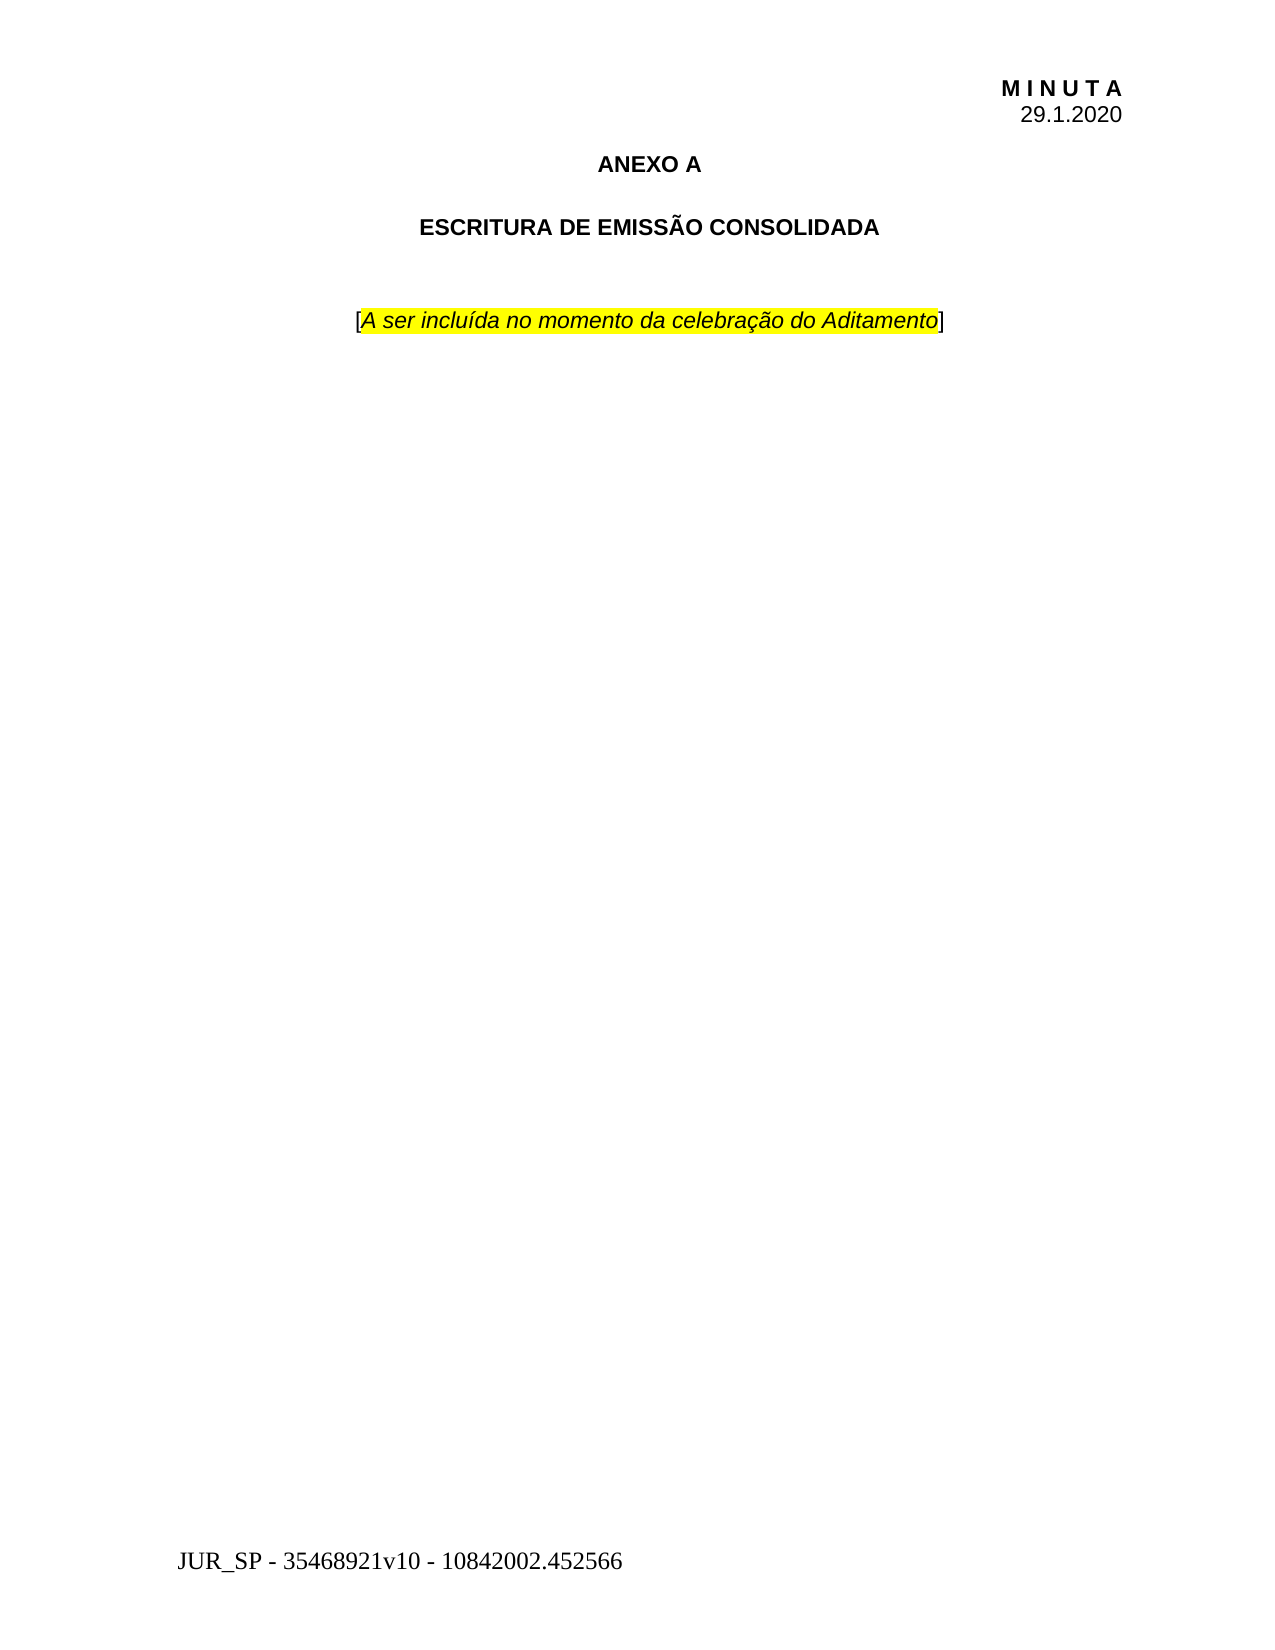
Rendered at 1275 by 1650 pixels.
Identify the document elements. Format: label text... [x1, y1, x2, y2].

text ANEXO A [177, 148, 1122, 179]
text ESCRITURA DE EMISSÃO CONSOLIDADA [177, 210, 1122, 241]
text [A ser incluída no momento da celebração do Aditamento] [177, 304, 1122, 335]
